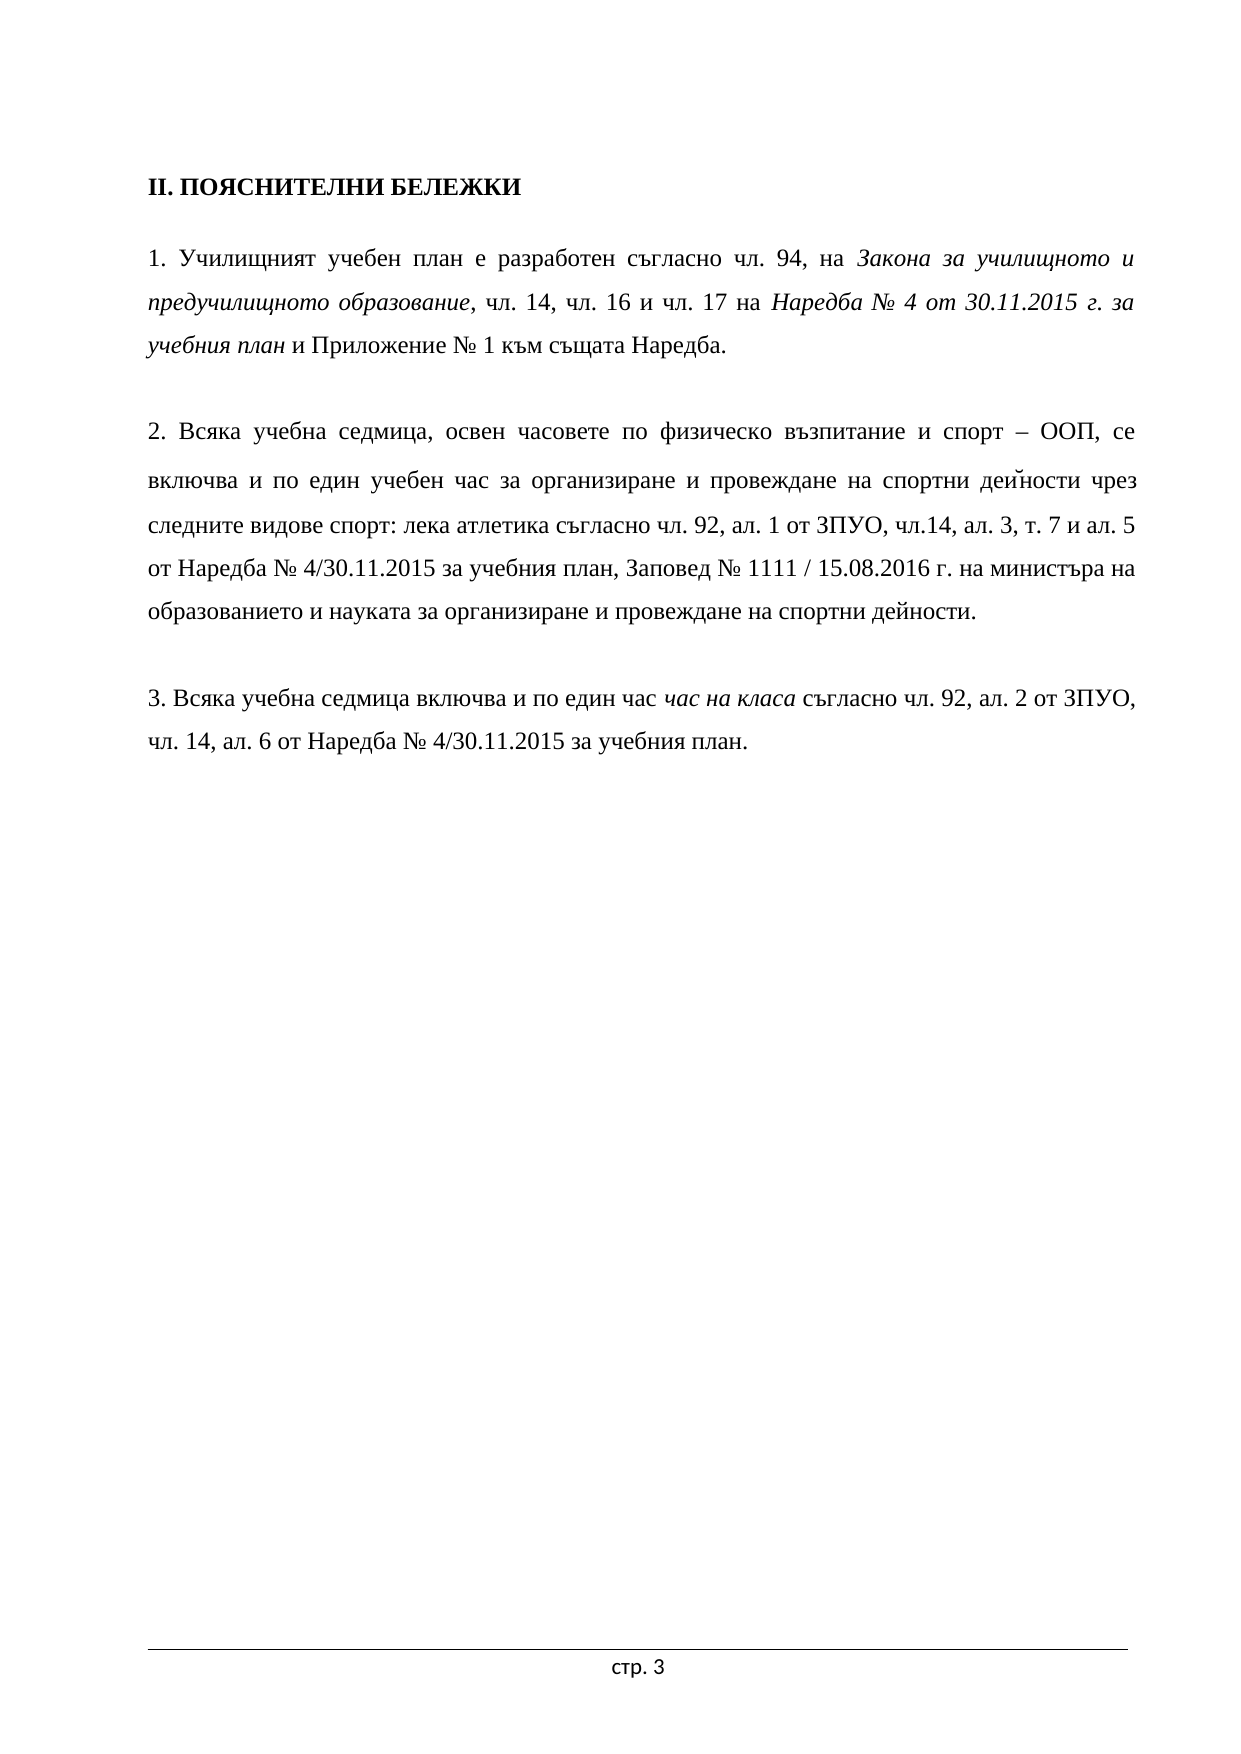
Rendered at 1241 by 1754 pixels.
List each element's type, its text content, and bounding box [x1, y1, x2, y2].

text 1. Училищният учебен план е разработен съгласно чл. 94, на Закона за училищното и предучилищното образование, чл. 14, чл. 16 и чл. 17 на Наредба № 4 от 30.11.2015 г. за учебния план и Приложение № 1 към същата Наредба. [148, 243, 1137, 358]
text 3. Всяка учебна седмица включва и по един час час на класа съгласно чл. 92, ал. 2 от ЗПУО, чл. 14, ал. 6 от Наредба № 4/30.11.2015 за учебния план. [148, 683, 1137, 754]
text 2. Всяка учебна седмица, освен часовете по физическо възпитание и спорт – ООП, се включва и по един учебен час за организиране и провеждане на спортни дейности чрез следните видове спорт: лека атлетика съгласно чл. 92, ал. 1 от ЗПУО, чл.14, ал. 3, т. 7 и ал. 5 от Наредба № 4/30.11.2015 за учебния план, Заповед № 1111 / 15.08.2016 г. на министъра на образованието и науката за организиране и провеждане на спортни дейности. [148, 416, 1137, 625]
text ІІ. ПОЯСНИТЕЛНИ БЕЛЕЖКИ [148, 172, 1137, 200]
